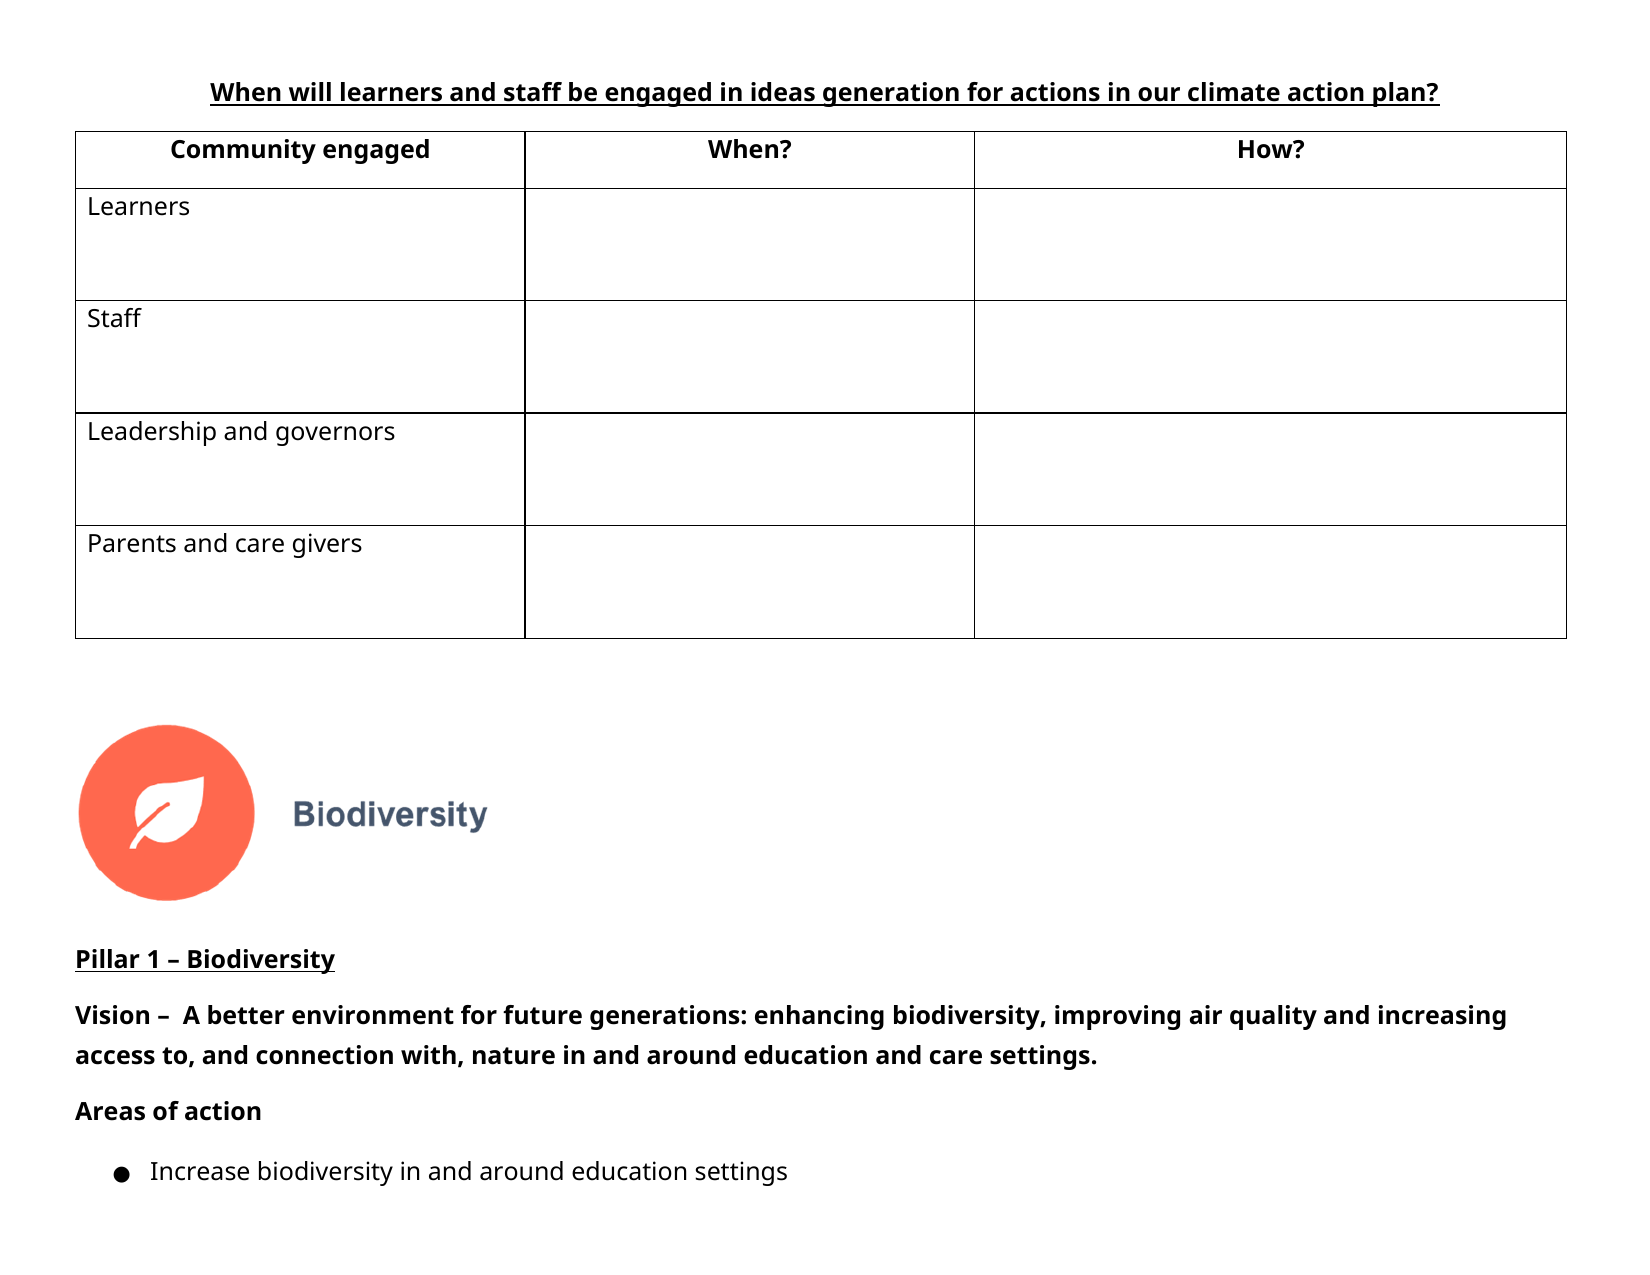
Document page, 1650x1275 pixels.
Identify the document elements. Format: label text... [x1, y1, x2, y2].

table_cell [975, 301, 1566, 412]
table_cell Leadership and governors [76, 414, 524, 525]
text Areas of action [75, 1093, 1575, 1128]
text Pillar 1 – Biodiversity [75, 942, 1575, 976]
table_header How? [975, 132, 1566, 187]
text When will learners and staff be engaged in ideas generation for actions in our climate action plan? [75, 75, 1575, 109]
table_header Community engaged [76, 132, 524, 187]
list Increase biodiversity in and around education settings​ [112, 1150, 1575, 1192]
table_cell [975, 526, 1566, 637]
table_cell Staff [76, 301, 524, 412]
table_cell Learners [76, 189, 524, 300]
table_cell [526, 189, 974, 300]
table_cell [526, 526, 974, 637]
picture [75, 694, 527, 920]
table_cell Parents and care givers [76, 526, 524, 637]
table_header When? [526, 132, 974, 187]
text Vision – A better environment for future generations: enhancing biodiversity, improving air quality and increasing access to, and connection with, nature in and around education and care settings. [75, 998, 1575, 1071]
table_cell [975, 189, 1566, 300]
table_cell [975, 414, 1566, 525]
table_cell [526, 414, 974, 525]
table_cell [526, 301, 974, 412]
